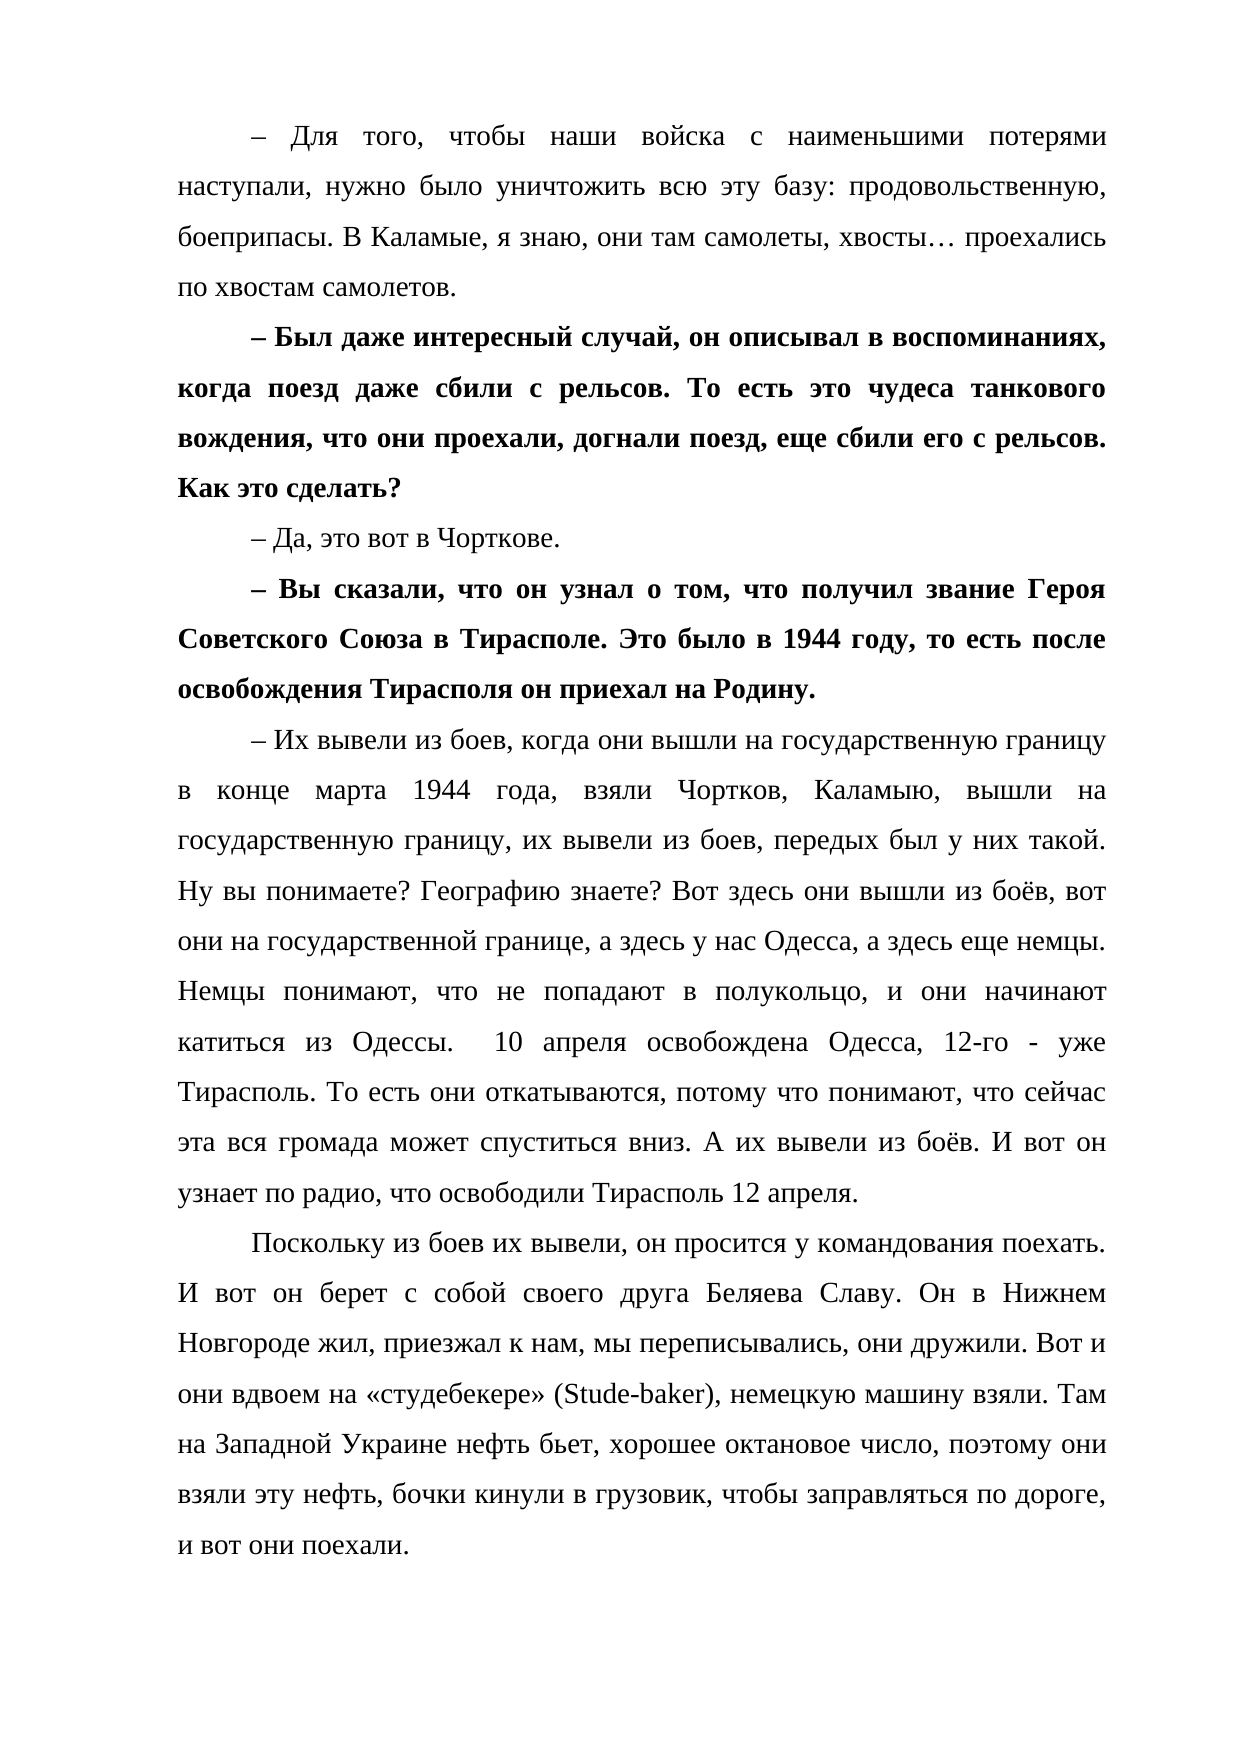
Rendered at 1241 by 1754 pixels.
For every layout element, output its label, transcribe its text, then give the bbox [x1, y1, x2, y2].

text Поскольку из боев их вывели, он просится у командования поехать. И вот он берет с собой своего друга Беляева Славу. Он в Нижнем Новгороде жил, приезжал к нам, мы переписывались, они дружили. Вот и они вдвоем на «студебекере» (Stude-baker), немецкую машину взяли. Там на Западной Украине нефть бьет, хорошее октановое число, поэтому они взяли эту нефть, бочки кинули в грузовик, чтобы заправляться по дороге, и вот они поехали. [177, 1225, 1107, 1560]
text – Вы сказали, что он узнал о том, что получил звание Героя Советского Союза в Тирасполе. Это было в 1944 году, то есть после освобождения Тирасполя он приехал на Родину. [177, 571, 1107, 705]
text – Их вывели из боев, когда они вышли на государственную границу в конце марта 1944 года, взяли Чортков, Каламыю, вышли на государственную границу, их вывели из боев, передых был у них такой. Ну вы понимаете? Географию знаете? Вот здесь они вышли из боёв, вот они на государственной границе, а здесь у нас Одесса, а здесь еще немцы. Немцы понимают, что не попадают в полукольцо, и они начинают катиться из Одессы. 10 апреля освобождена Одесса, 12-го - уже Тирасполь. То есть они откатываются, потому что понимают, что сейчас эта вся громада может спуститься вниз. А их вывели из боёв. И вот он узнает по радио, что освободили Тирасполь 12 апреля. [177, 722, 1107, 1208]
text – Был даже интересный случай, он описывал в воспоминаниях, когда поезд даже сбили с рельсов. То есть это чудеса танкового вождения, что они проехали, догнали поезд, еще сбили его с рельсов. Как это сделать? [177, 319, 1107, 504]
text – Для того, чтобы наши войска с наименьшими потерями наступали, нужно было уничтожить всю эту базу: продовольственную, боеприпасы. В Каламые, я знаю, они там самолеты, хвосты… проехались по хвостам самолетов. [177, 118, 1107, 303]
text – Да, это вот в Чорткове. [177, 521, 1107, 554]
